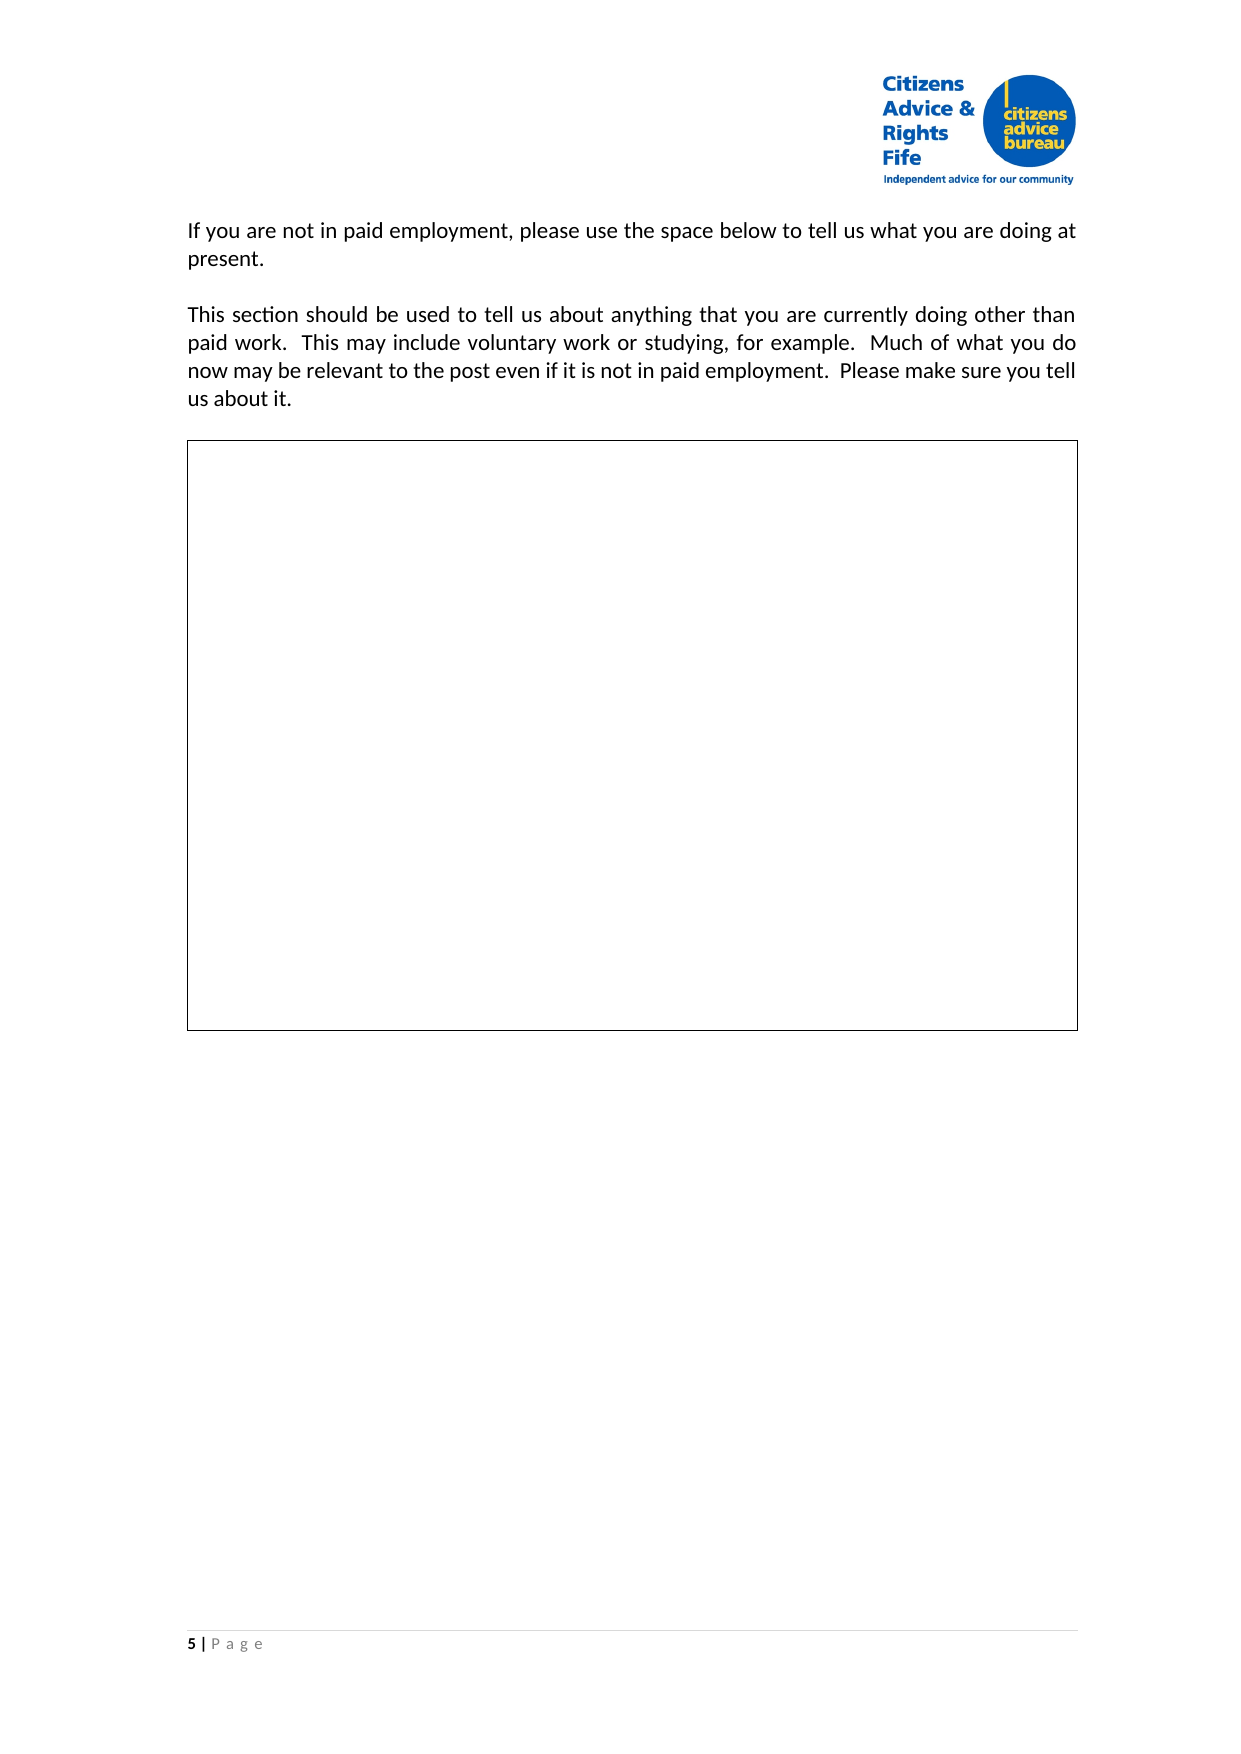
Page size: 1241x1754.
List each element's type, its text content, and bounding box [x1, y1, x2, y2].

text If you are not in paid employment, please use the space below to tell us what you are doing at present. [187, 216, 1078, 272]
picture [879, 73, 1078, 188]
text This section should be used to tell us about anything that you are currently doing other than paid work. This may include voluntary work or studying, for example. Much of what you do now may be relevant to the post even if it is not in paid employment. Please make sure you tell us about it. [187, 300, 1078, 412]
table_header [188, 441, 1077, 1029]
